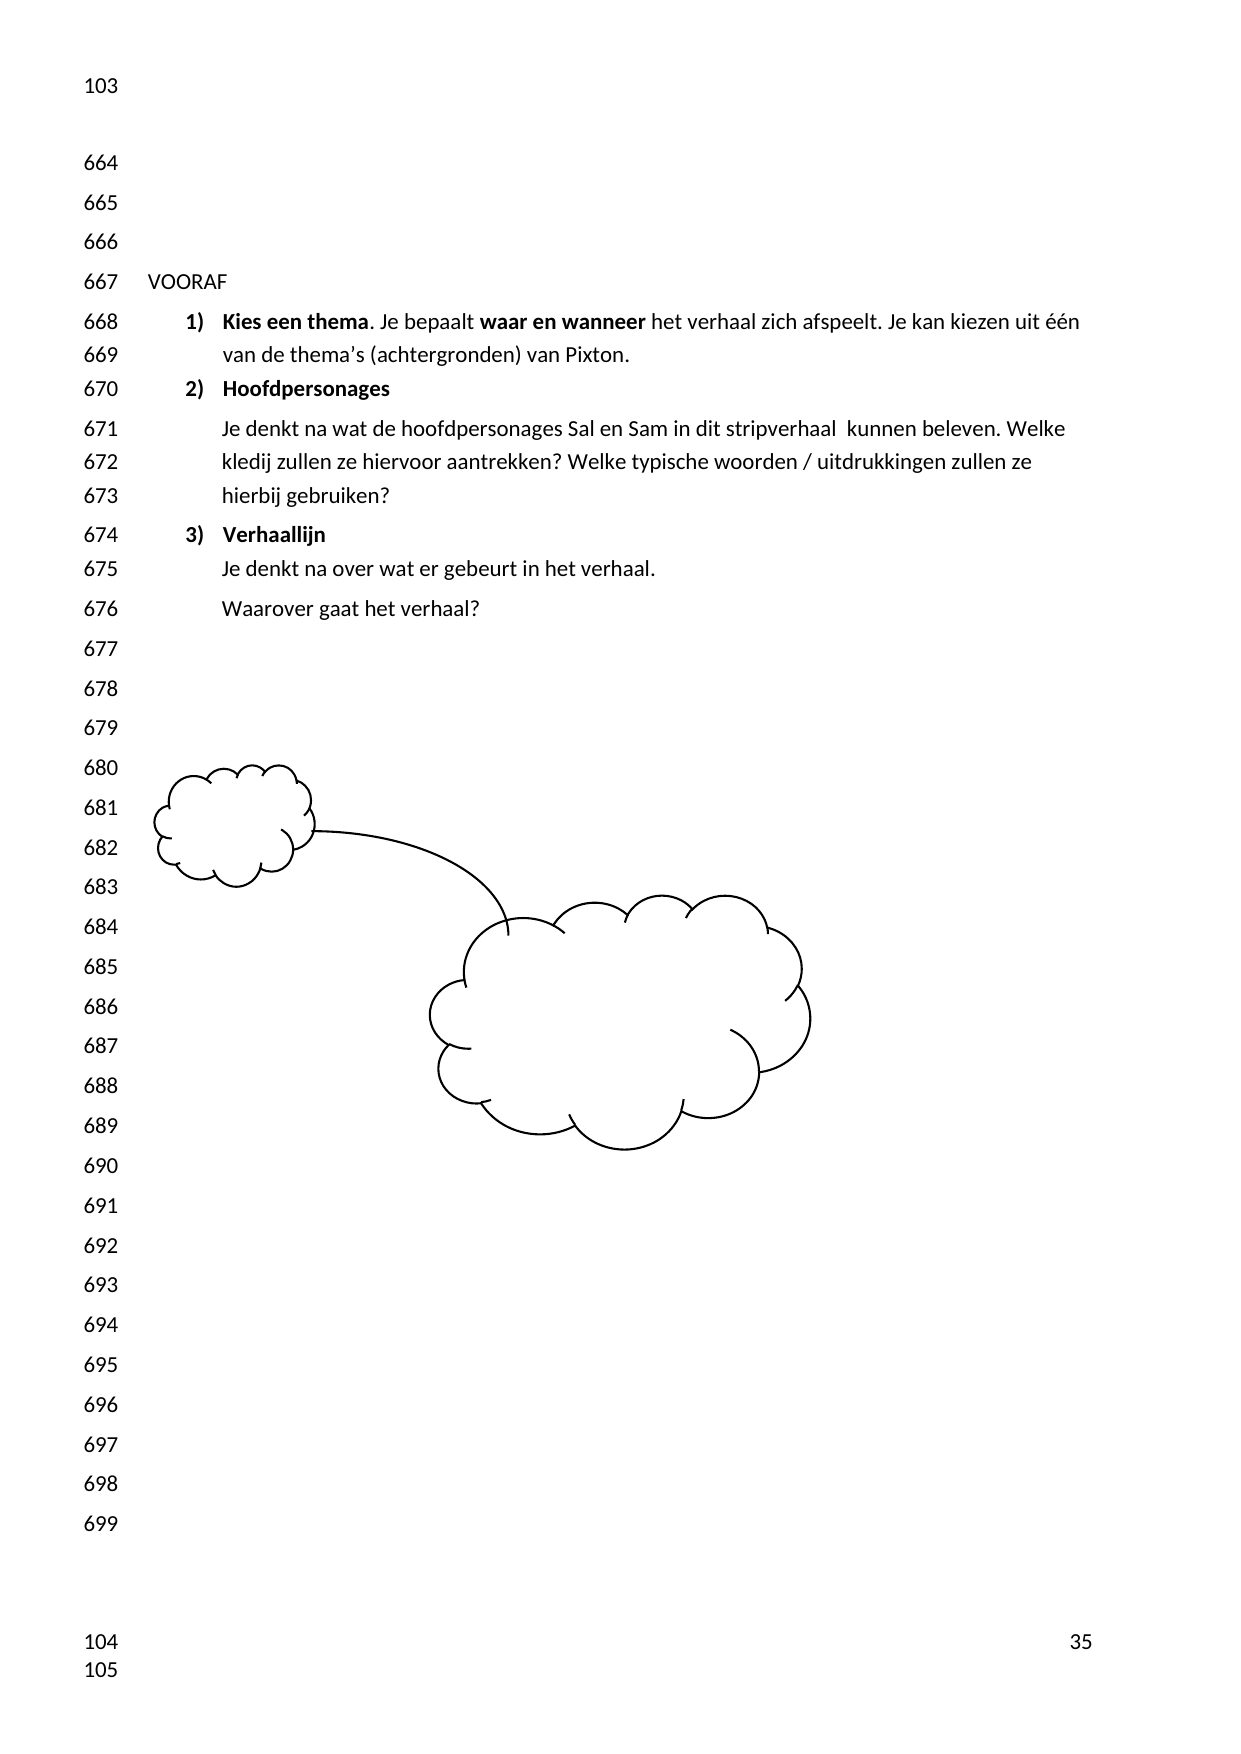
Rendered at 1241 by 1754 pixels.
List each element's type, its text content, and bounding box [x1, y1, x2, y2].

text VOORAF [148, 267, 1092, 295]
text Je denkt na wat de hoofdpersonages Sal en Sam in dit stripverhaal kunnen beleven. Welke kledij zullen ze hiervoor aantrekken? Welke typische woorden / uitdrukkingen zullen ze hierbij gebruiken? [222, 414, 1092, 509]
list Kies een thema. Je bepaalt waar en wanneer het verhaal zich afspeelt. Je kan kiezen uit één van de thema’s (achtergronden) van Pixton. [185, 307, 1092, 368]
text Waarover gaat het verhaal? [222, 594, 1092, 622]
list Hoofdpersonages [185, 374, 1092, 402]
text Je denkt na over wat er gebeurt in het verhaal. [222, 554, 1092, 582]
list Verhaallijn [185, 521, 1092, 549]
